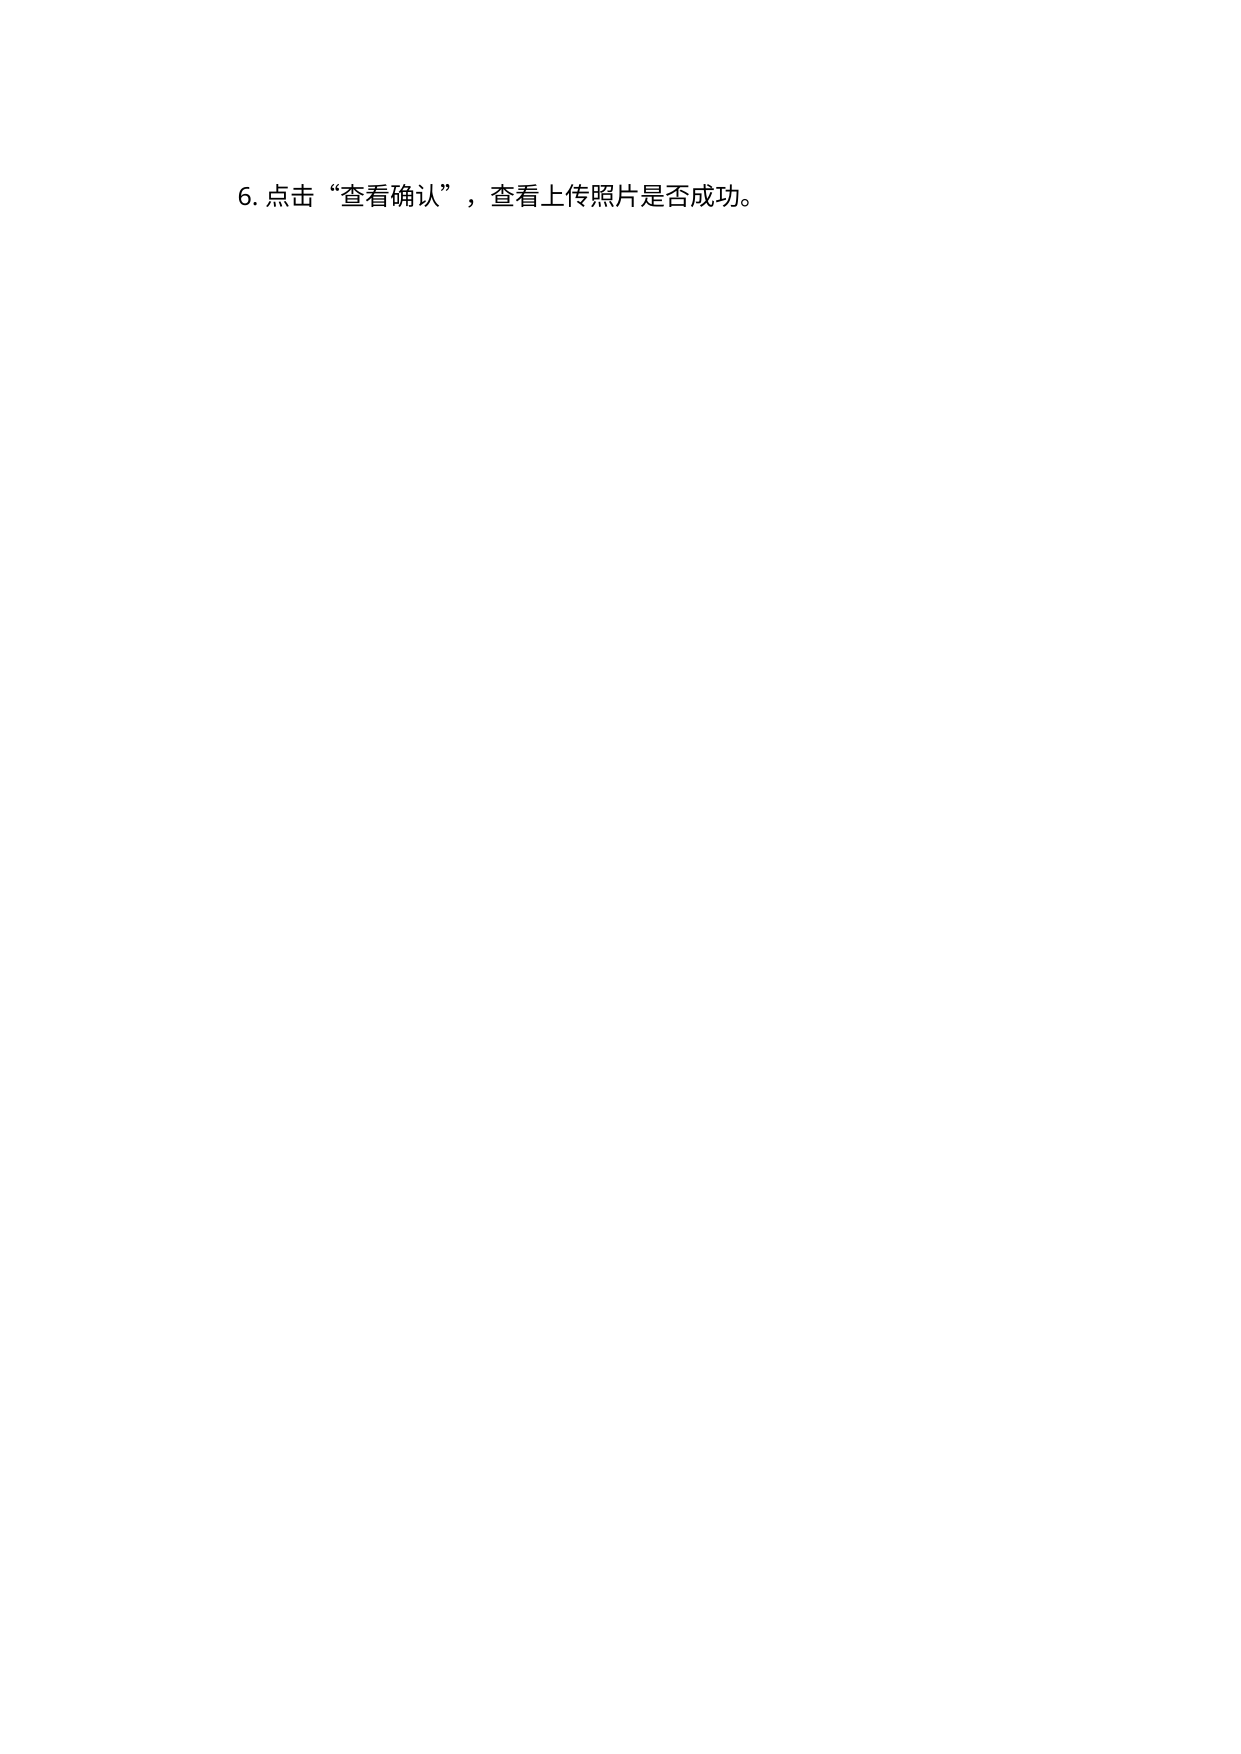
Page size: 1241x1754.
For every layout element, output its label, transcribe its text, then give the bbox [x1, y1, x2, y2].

text 6. 点击“查看确认”，查看上传照片是否成功。 [187, 162, 1053, 227]
